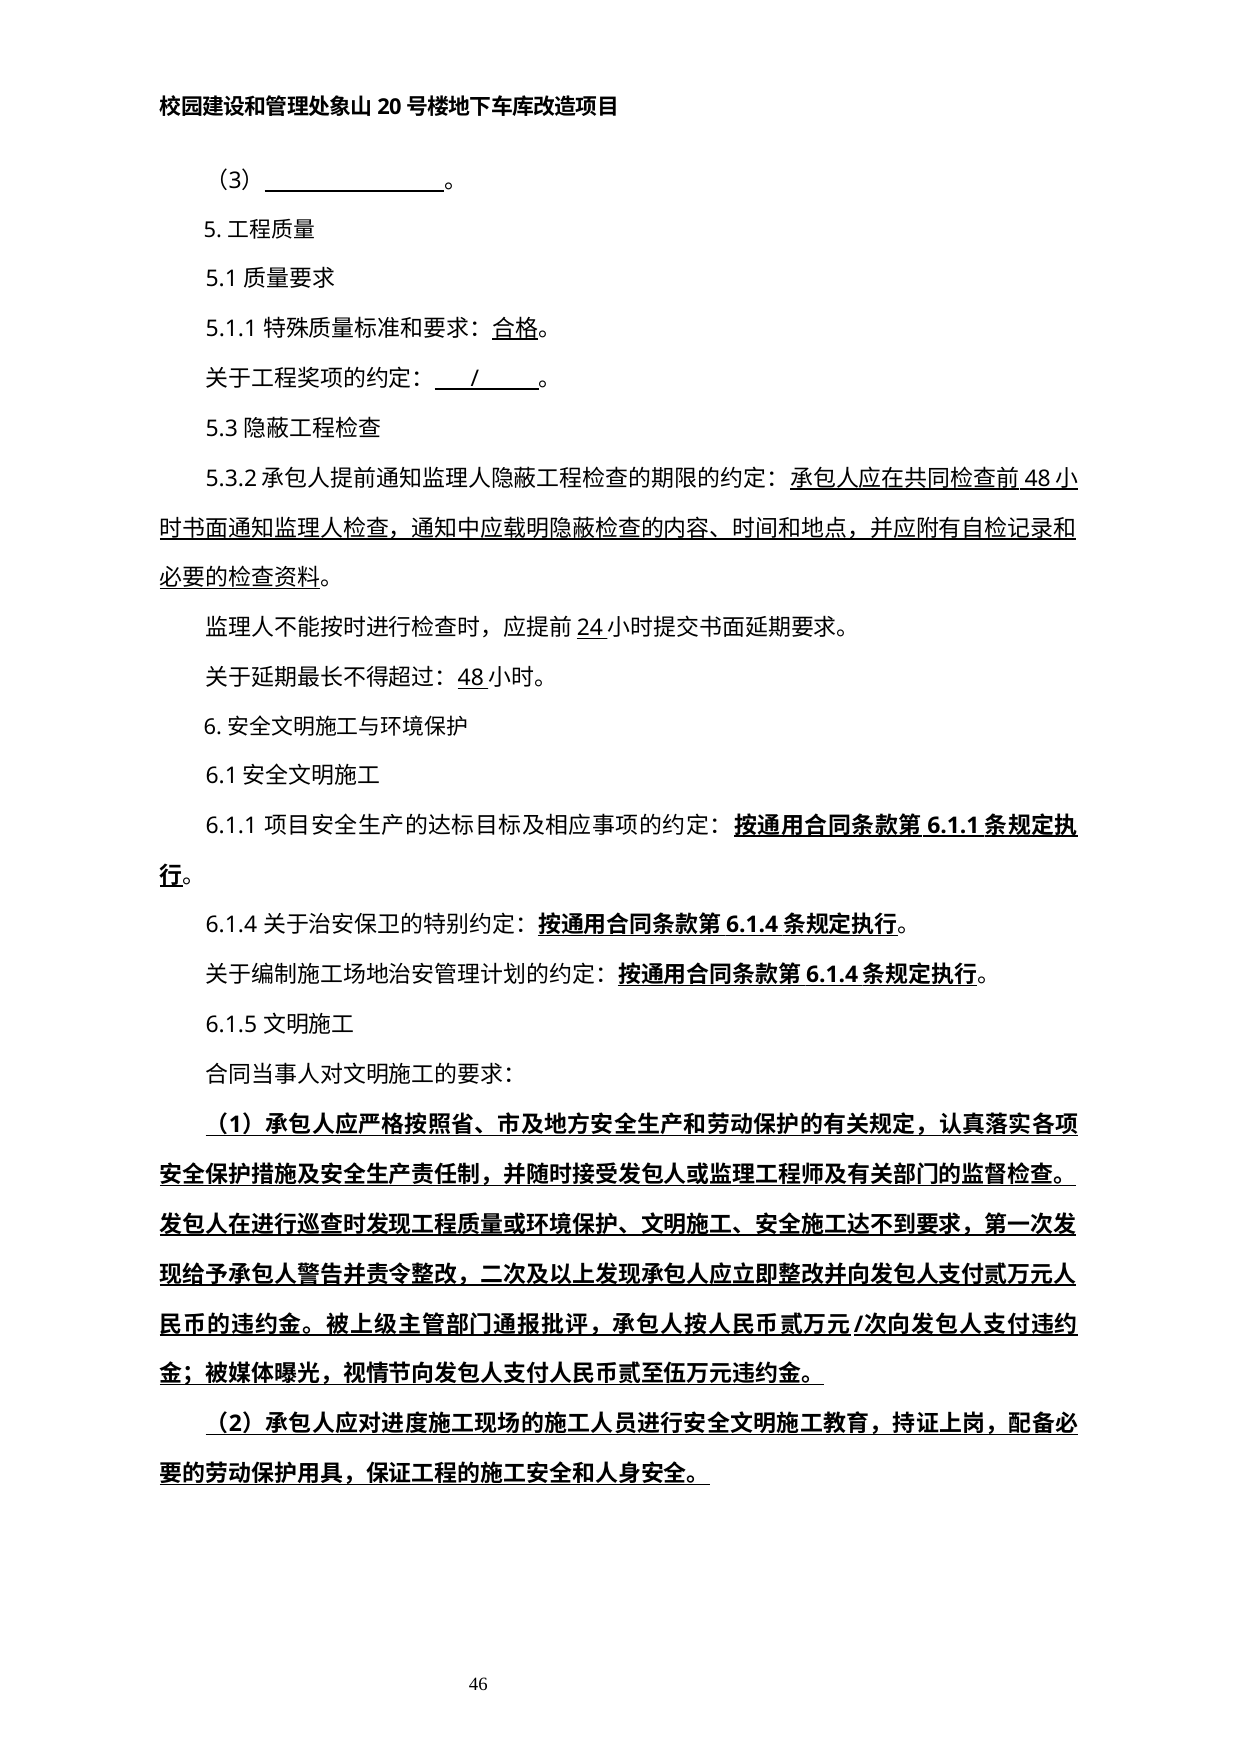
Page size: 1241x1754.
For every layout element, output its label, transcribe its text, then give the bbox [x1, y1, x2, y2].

text 6.1.5 文明施工 [159, 1006, 1078, 1040]
text 5.1.1 特殊质量标准和要求：合格。 [159, 309, 1078, 343]
text 5. 工程质量 [159, 212, 1078, 244]
text （3） 。 [159, 162, 1078, 195]
text 5.3.2承包人提前通知监理人隐蔽工程检查的期限的约定：承包人应在共同检查前48小时书面通知监理人检查，通知中应载明隐蔽检查的内容、时间和地点，并应附有自检记录和必要的检查资料。 [159, 459, 1078, 592]
text 6.1安全文明施工 [159, 757, 1078, 790]
text 5.1 质量要求 [159, 259, 1078, 293]
text 关于编制施工场地治安管理计划的约定：按通用合同条款第6.1.4条规定执行。 [159, 956, 1078, 990]
text 合同当事人对文明施工的要求： [159, 1056, 1078, 1089]
text 6.1.4 关于治安保卫的特别约定：按通用合同条款第6.1.4条规定执行。 [159, 906, 1078, 940]
text 关于延期最长不得超过：48小时。 [159, 659, 1078, 692]
text 监理人不能按时进行检查时，应提前24小时提交书面延期要求。 [159, 609, 1078, 642]
text 6. 安全文明施工与环境保护 [159, 709, 1078, 741]
text 关于工程奖项的约定： / 。 [159, 359, 1078, 393]
text 6.1.1 项目安全生产的达标目标及相应事项的约定：按通用合同条款第6.1.1条规定执行。 [159, 807, 1078, 890]
text （1）承包人应严格按照省、市及地方安全生产和劳动保护的有关规定，认真落实各项安全保护措施及安全生产责任制，并随时接受发包人或监理工程师及有关部门的监督检查。发包人在进行巡查时发现工程质量或环境保护、文明施工、安全施工达不到要求，第一次发现给予承包人警告并责令整改，二次及以上发现承包人应立即整改并向发包人支付贰万元人民币的违约金。被上级主管部门通报批评，承包人按人民币贰万元/次向发包人支付违约金；被媒体曝光，视情节向发包人支付人民币贰至伍万元违约金。 [159, 1106, 1078, 1388]
text （2）承包人应对进度施工现场的施工人员进行安全文明施工教育，持证上岗，配备必要的劳动保护用具，保证工程的施工安全和人身安全。 [159, 1405, 1078, 1488]
text 5.3 隐蔽工程检查 [159, 409, 1078, 443]
